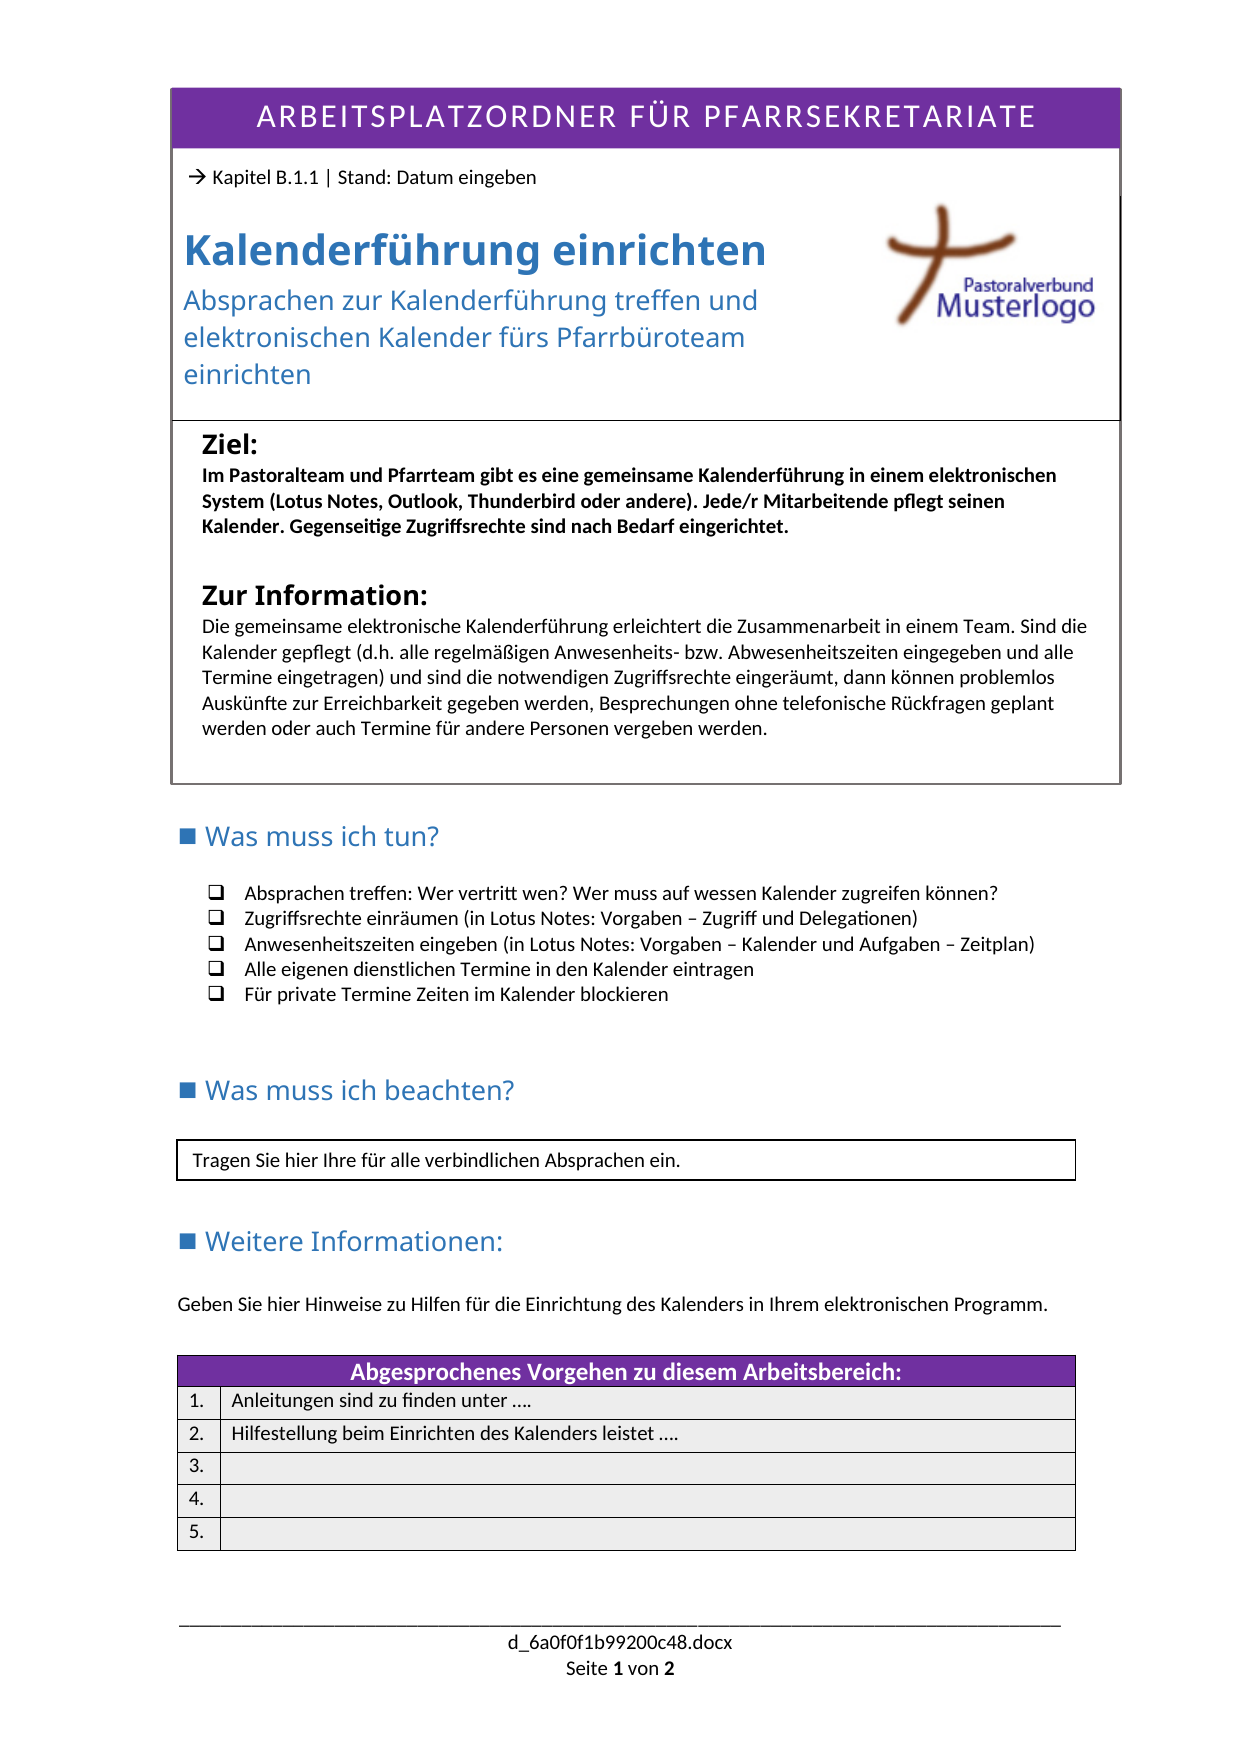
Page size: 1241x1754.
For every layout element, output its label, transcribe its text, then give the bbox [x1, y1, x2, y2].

table_cell Hilfestellung beim Einrichten des Kalenders leistet …. [221, 1420, 1075, 1452]
table_cell 5. [178, 1518, 220, 1550]
subtitle Weitere Informationen: [177, 1223, 1063, 1259]
list Zugriffsrechte einräumen (in Lotus Notes: Vorgaben – Zugriff und Delegationen) [207, 905, 1063, 931]
table_cell Anleitungen sind zu finden unter …. [221, 1387, 1075, 1419]
table_cell [221, 1453, 1075, 1484]
subtitle Was muss ich beachten? [177, 1071, 1063, 1108]
list Für private Termine Zeiten im Kalender blockieren [207, 982, 1063, 1007]
list Absprachen treffen: Wer vertritt wen? Wer muss auf wessen Kalender zugreifen können? [207, 880, 1063, 905]
list Alle eigenen dienstlichen Termine in den Kalender eintragen [207, 956, 1063, 982]
table_cell 1. [178, 1387, 220, 1419]
picture [881, 200, 1104, 333]
list Anwesenheitszeiten eingeben (in Lotus Notes: Vorgaben – Kalender und Aufgaben – Zeitplan) [207, 931, 1063, 956]
table_cell [221, 1485, 1075, 1517]
table_cell 2. [178, 1420, 220, 1452]
table_header Abgesprochenes Vorgehen zu diesem Arbeitsbereich: [178, 1356, 1075, 1386]
table_cell 4. [178, 1485, 220, 1517]
table_cell [221, 1518, 1075, 1550]
table_cell 3. [178, 1453, 220, 1484]
subtitle Was muss ich tun? [177, 818, 1063, 854]
text Geben Sie hier Hinweise zu Hilfen für die Einrichtung des Kalenders in Ihrem elektronischen Programm. [177, 1291, 1063, 1317]
